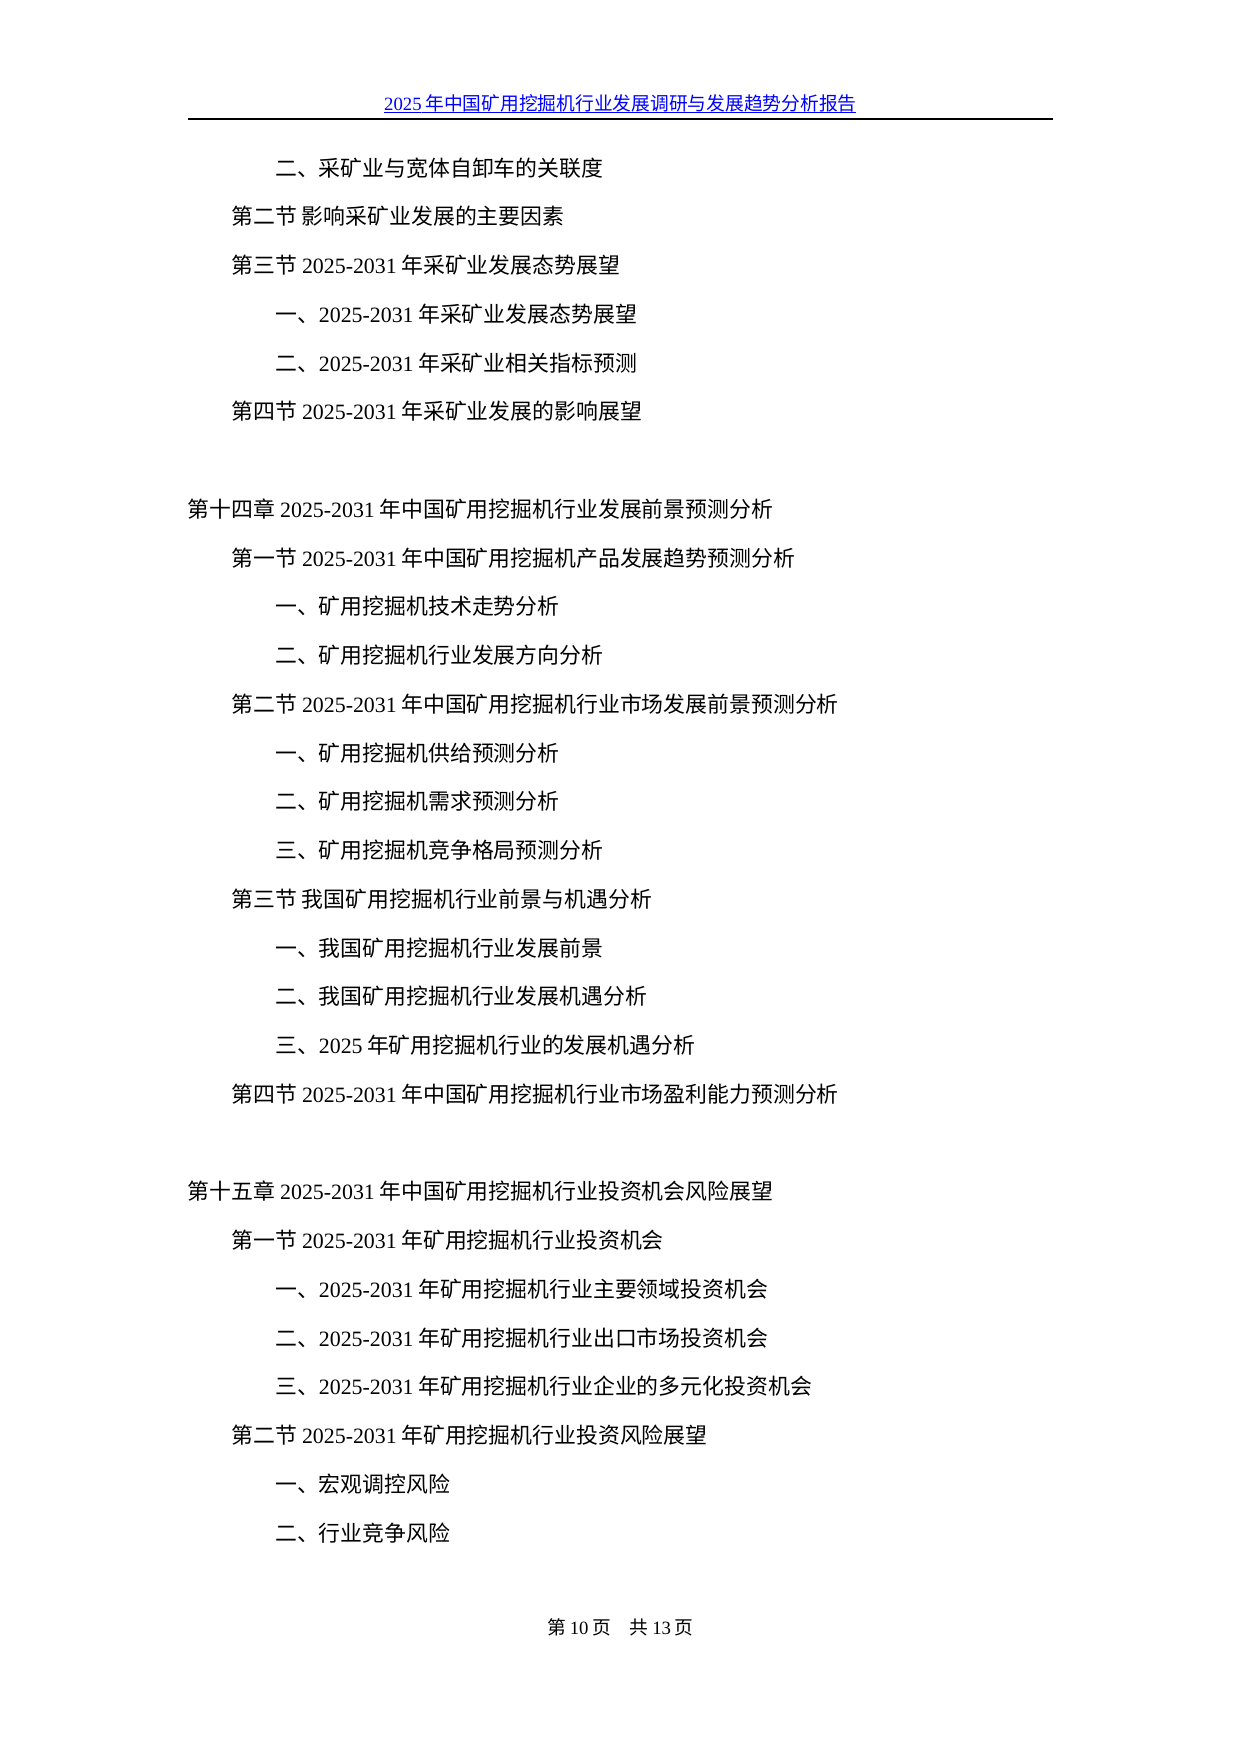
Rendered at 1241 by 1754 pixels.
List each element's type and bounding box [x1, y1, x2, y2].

text [187, 150, 1053, 1548]
